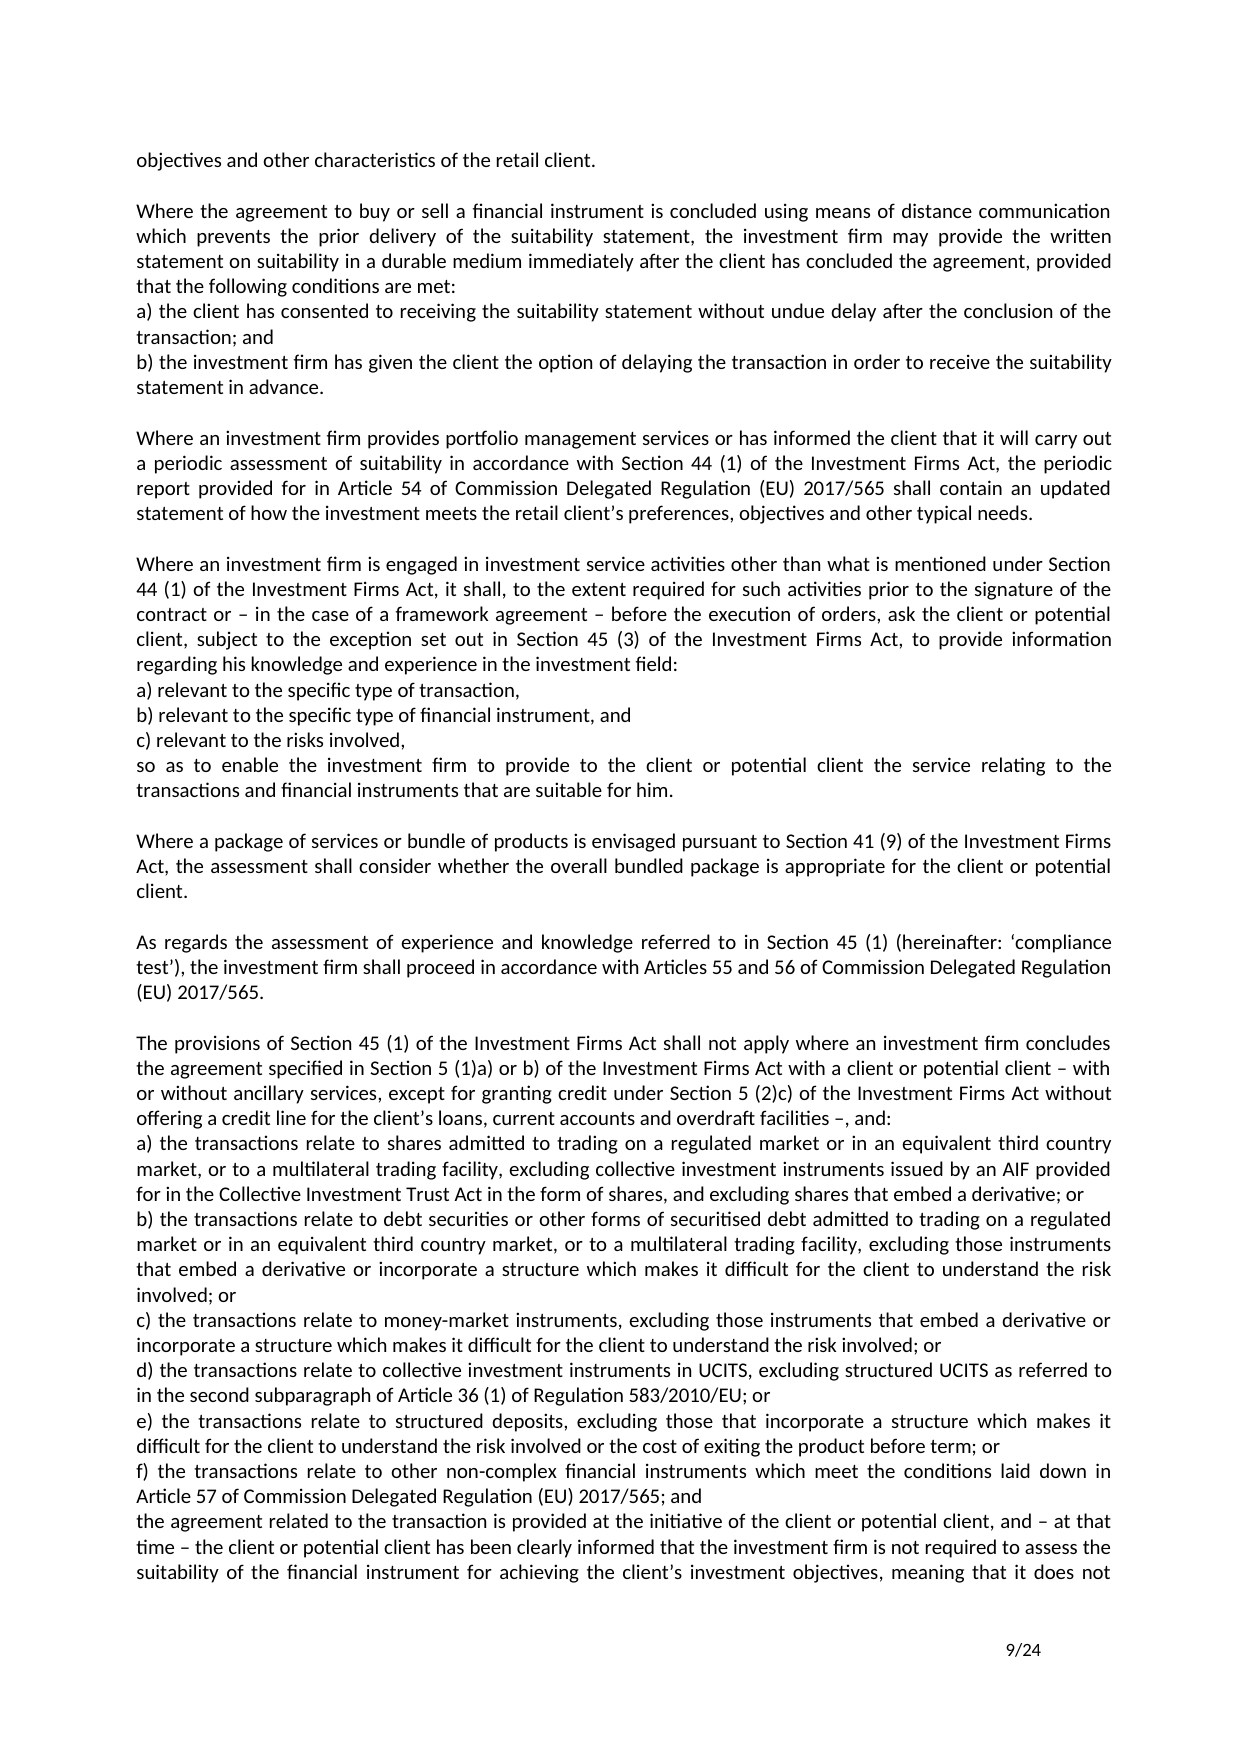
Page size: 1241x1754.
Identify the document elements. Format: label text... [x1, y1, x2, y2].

text d) the transactions relate to collective investment instruments in UCITS, excluding structured UCITS as referred to in the second subparagraph of Article 36 (1) of Regulation 583/2010/EU; or [136, 1358, 1113, 1408]
text b) relevant to the specific type of financial instrument, and [136, 702, 1113, 727]
text The provisions of Section 45 (1) of the Investment Firms Act shall not apply where an investment firm concludes the agreement specified in Section 5 (1)a) or b) of the Investment Firms Act with a client or potential client – with or without ancillary services, except for granting credit under Section 5 (2)c) of the Investment Firms Act without offering a credit line for the client’s loans, current accounts and overdraft facilities –, and: [136, 1030, 1113, 1131]
text b) the investment firm has given the client the option of delaying the transaction in order to receive the suitability statement in advance. [136, 349, 1113, 400]
text e) the transactions relate to structured deposits, excluding those that incorporate a structure which makes it difficult for the client to understand the risk involved or the cost of exiting the product before term; or [136, 1408, 1113, 1458]
text Where a package of services or bundle of products is envisaged pursuant to Section 41 (9) of the Investment Firms Act, the assessment shall consider whether the overall bundled package is appropriate for the client or potential client. [136, 828, 1113, 904]
text a) relevant to the specific type of transaction, [136, 677, 1113, 702]
text Where the agreement to buy or sell a financial instrument is concluded using means of distance communication which prevents the prior delivery of the suitability statement, the investment firm may provide the written statement on suitability in a durable medium immediately after the client has concluded the agreement, provided that the following conditions are met: [136, 198, 1113, 299]
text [136, 1509, 1113, 1584]
text Where an investment firm is engaged in investment service activities other than what is mentioned under Section 44 (1) of the Investment Firms Act, it shall, to the extent required for such activities prior to the signature of the contract or – in the case of a framework agreement – before the execution of orders, ask the client or potential client, subject to the exception set out in Section 45 (3) of the Investment Firms Act, to provide information regarding his knowledge and experience in the investment field: [136, 551, 1113, 677]
text c) the transactions relate to money-market instruments, excluding those instruments that embed a derivative or incorporate a structure which makes it difficult for the client to understand the risk involved; or [136, 1307, 1113, 1358]
text As regards the assessment of experience and knowledge referred to in Section 45 (1) (hereinafter: ‘compliance test’), the investment firm shall proceed in accordance with Articles 55 and 56 of Commission Delegated Regulation (EU) 2017/565. [136, 929, 1113, 1005]
text Where an investment firm provides portfolio management services or has informed the client that it will carry out a periodic assessment of suitability in accordance with Section 44 (1) of the Investment Firms Act, the periodic report provided for in Article 54 of Commission Delegated Regulation (EU) 2017/565 shall contain an updated statement of how the investment meets the retail client’s preferences, objectives and other typical needs. [136, 425, 1113, 526]
text c) relevant to the risks involved, [136, 727, 1113, 753]
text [136, 148, 1113, 173]
text so as to enable the investment firm to provide to the client or potential client the service relating to the transactions and financial instruments that are suitable for him. [136, 753, 1113, 803]
text f) the transactions relate to other non-complex financial instruments which meet the conditions laid down in Article 57 of Commission Delegated Regulation (EU) 2017/565; and [136, 1458, 1113, 1509]
text a) the client has consented to receiving the suitability statement without undue delay after the conclusion of the transaction; and [136, 299, 1113, 349]
text b) the transactions relate to debt securities or other forms of securitised debt admitted to trading on a regulated market or in an equivalent third country market, or to a multilateral trading facility, excluding those instruments that embed a derivative or incorporate a structure which makes it difficult for the client to understand the risk involved; or [136, 1206, 1113, 1307]
text a) the transactions relate to shares admitted to trading on a regulated market or in an equivalent third country market, or to a multilateral trading facility, excluding collective investment instruments issued by an AIF provided for in the Collective Investment Trust Act in the form of shares, and excluding shares that embed a derivative; or [136, 1131, 1113, 1206]
